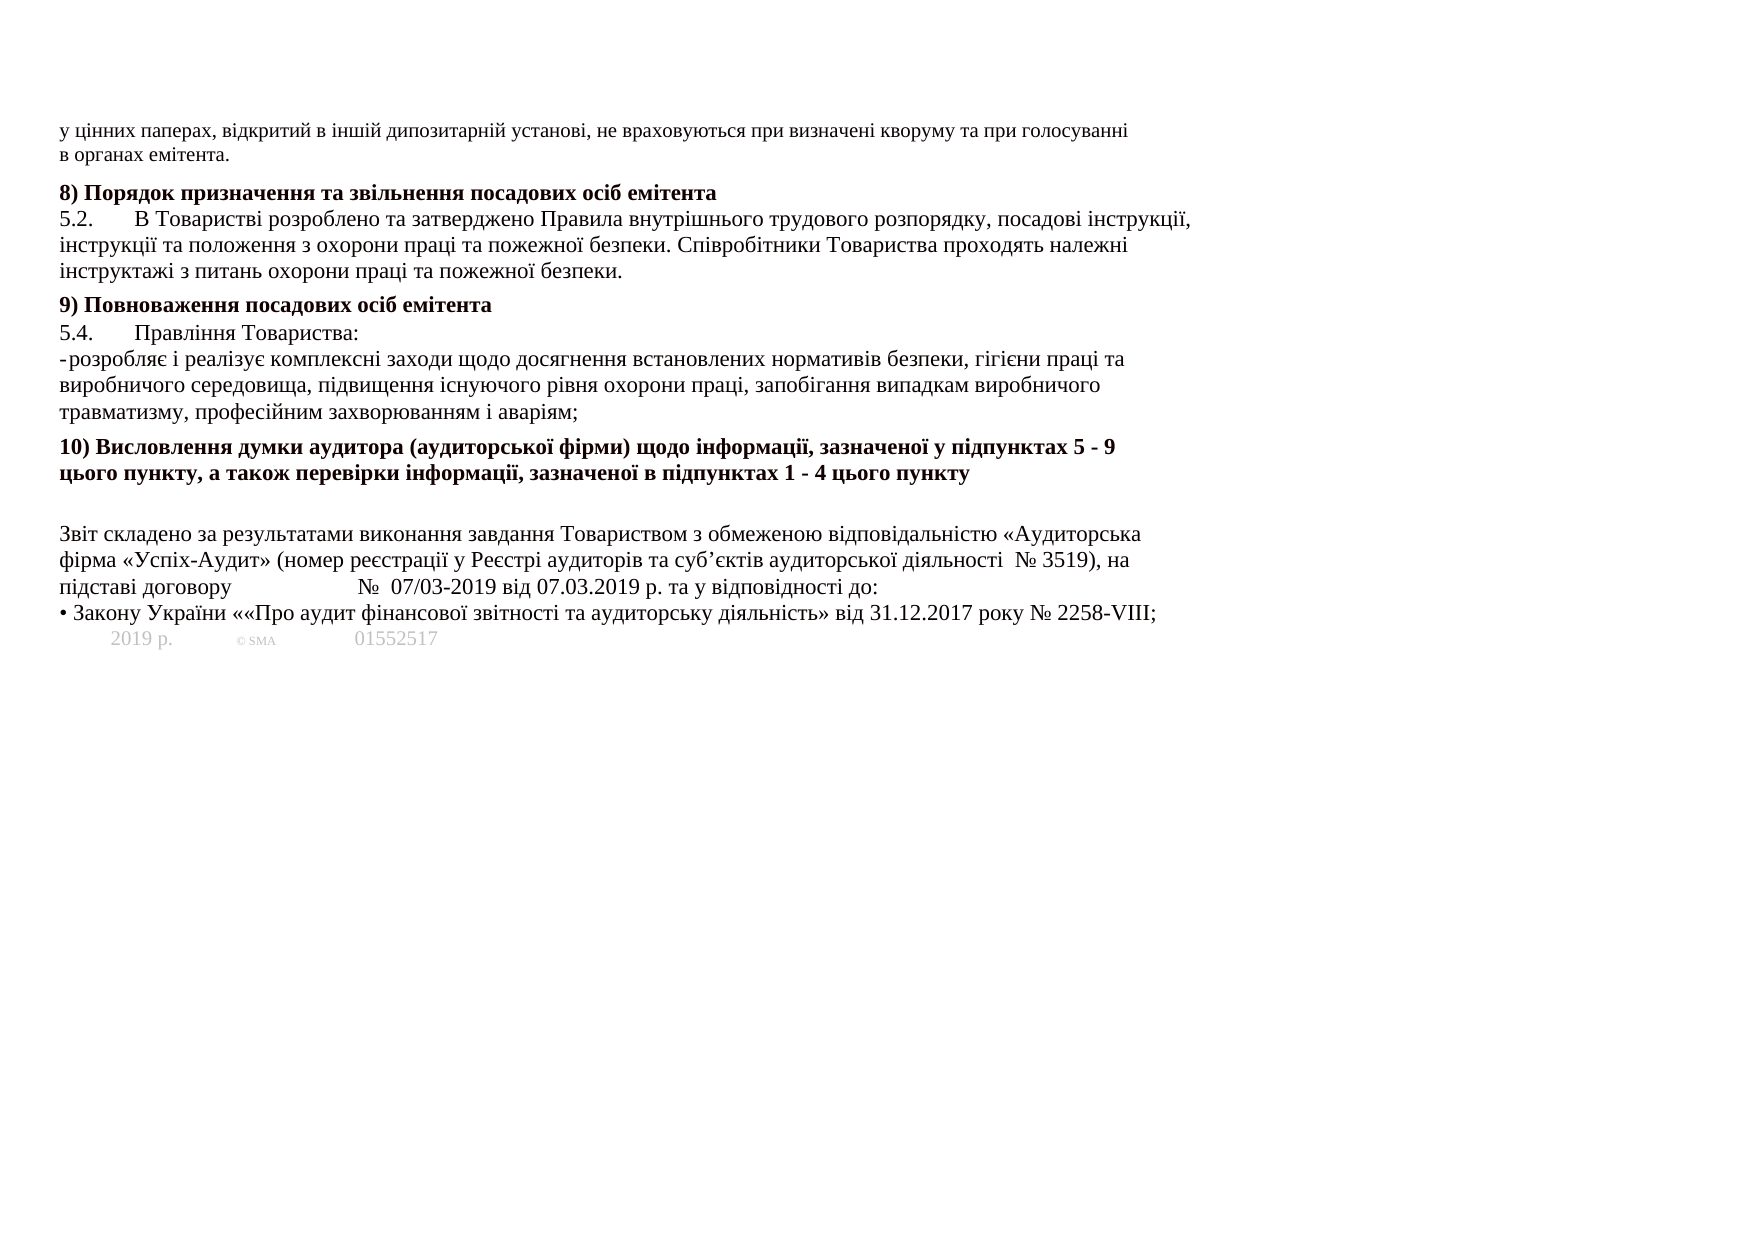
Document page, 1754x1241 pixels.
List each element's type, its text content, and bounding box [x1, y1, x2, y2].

text Звіт складено за результатами виконання завдання Товариством з обмеженою відповідальністю «Аудиторська [59, 520, 1695, 547]
text 8) Порядок призначення та звільнення посадових осіб емітента [59, 178, 1695, 205]
text 2019 р. © SMA 01552517 [59, 626, 1695, 650]
text інструкції та положення з охорони праці та пожежної безпеки. Співробітники Товариства проходять належні [59, 231, 1695, 258]
text фірма «Успіх-Аудит» (номер реєстрації у Реєстрі аудиторів та суб’єктів аудиторської діяльності № 3519), на [59, 547, 1695, 573]
text 5.2. В Товаристві розроблено та затверджено Правила внутрішнього трудового розпорядку, посадові інструкції, [59, 205, 1695, 231]
text - розробляє i реалізує комплексні заходи щодо досягнення встановлених нормативів безпеки, гігієни праці та [59, 345, 1695, 372]
text у цінних паперах, відкритий в іншій дипозитарній установі, не враховуються при визначені кворуму та при голосуванні [59, 118, 1695, 142]
text 5.4. Правління Товариства: [59, 319, 1695, 345]
text в органах емітента. [59, 142, 1695, 166]
text травматизму, професійним захворюванням i аваріям; [59, 398, 1695, 424]
text цього пункту, а також перевірки інформації, зазначеної в підпунктах 1 - 4 цього пункту [59, 459, 1695, 486]
text 9) Повноваження посадових осіб емітента [59, 291, 1695, 318]
text • Закону України ««Про аудит фінансової звітності та аудиторську діяльність» від 31.12.2017 року № 2258-VIII; [59, 599, 1695, 626]
text підставі договору № 07/03-2019 від 07.03.2019 р. та у відповідності до: [59, 573, 1695, 599]
text виробничого середовища, підвищення існуючого рівня охорони праці, запобігання випадкам виробничого [59, 372, 1695, 398]
text інструктажі з питань охорони праці та пожежної безпеки. [59, 258, 1695, 284]
text 10) Висловлення думки аудитора (аудиторської фірми) щодо інформації, зазначеної у підпунктах 5 - 9 [59, 433, 1695, 459]
